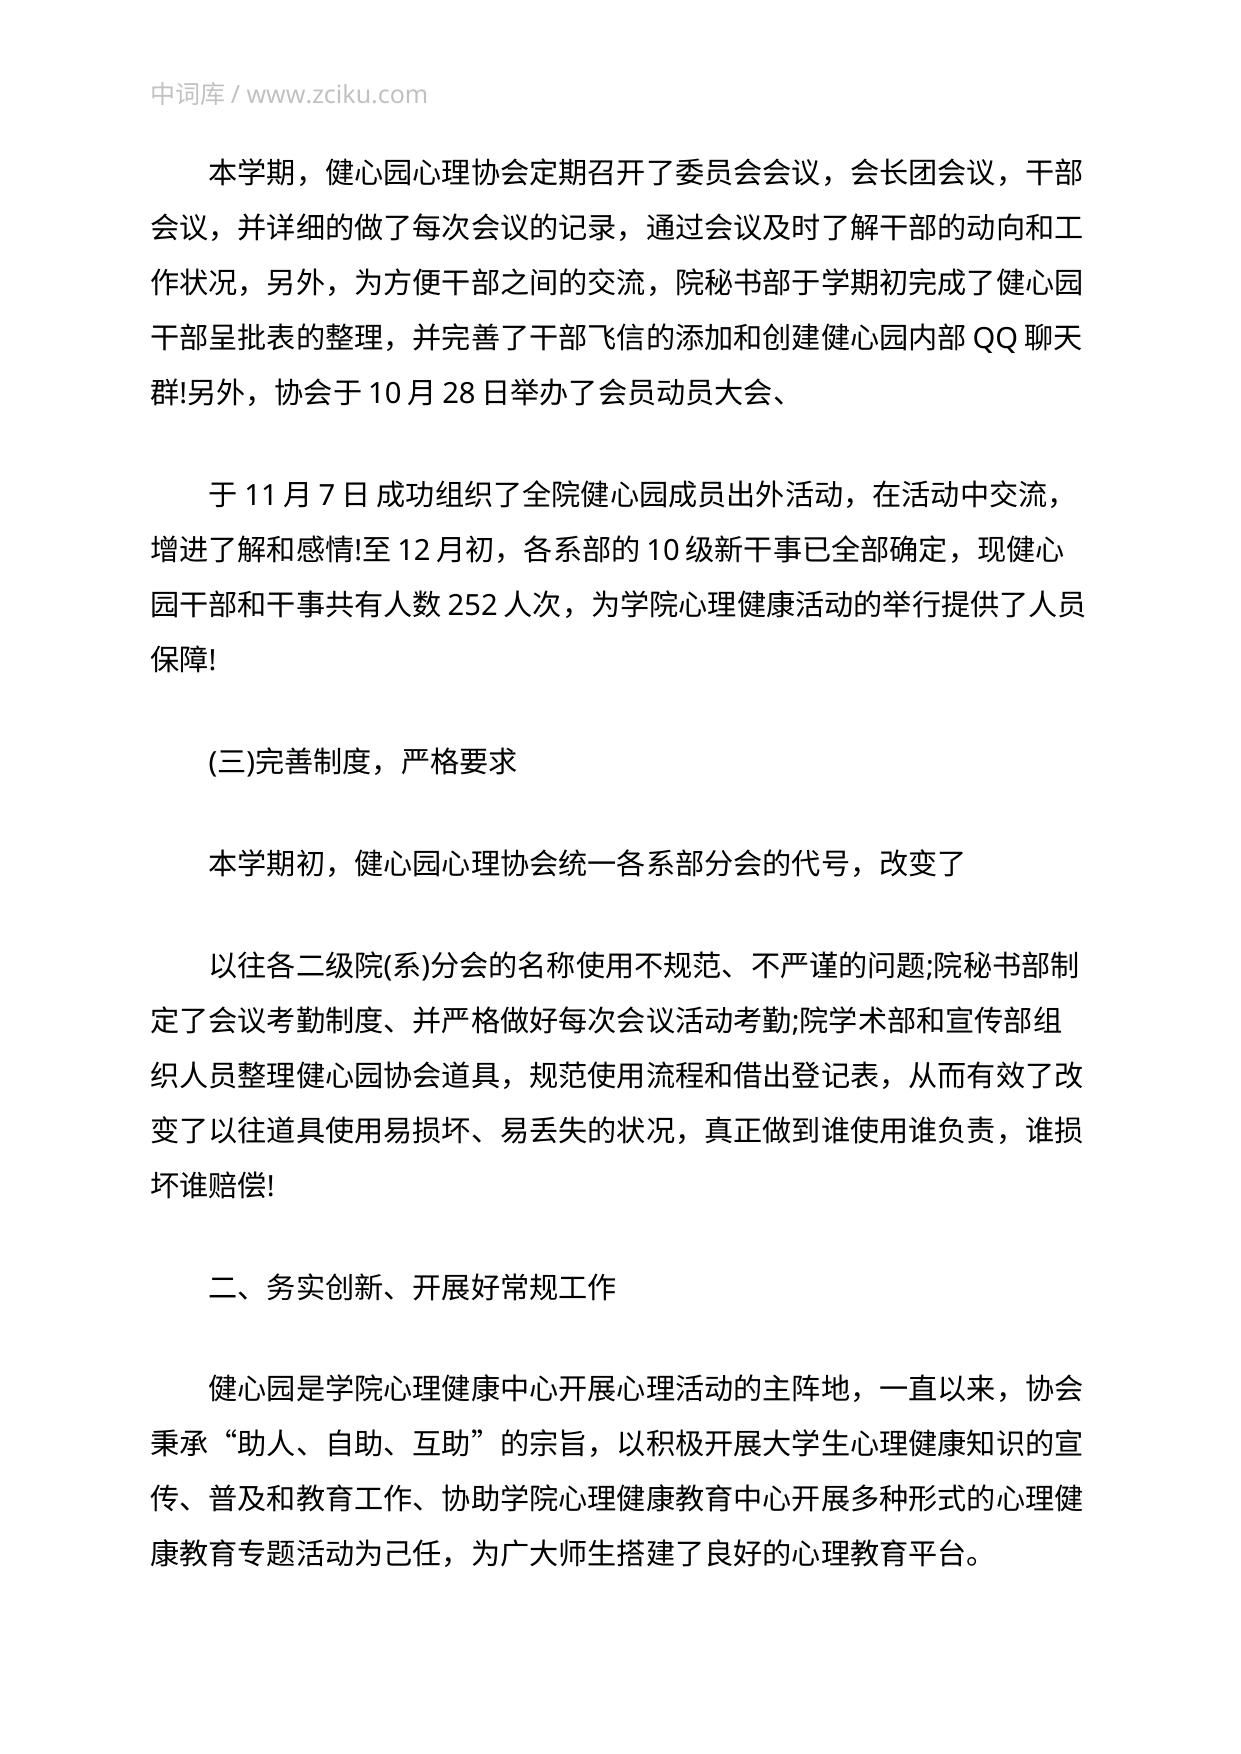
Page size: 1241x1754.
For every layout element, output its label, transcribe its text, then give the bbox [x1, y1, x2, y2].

text 二、务实创新、开展好常规工作 [150, 1264, 1090, 1306]
text 于 11月7日 成功组织了全院健心园成员出外活动，在活动中交流，增进了解和感情!至12月初，各系部的10级新干事已全部确定，现健心园干部和干事共有人数252人次，为学院心理健康活动的举行提供了人员保障! [150, 472, 1090, 679]
text 本学期初，健心园心理协会统一各系部分会的代号，改变了 [150, 841, 1090, 883]
text (三)完善制度，严格要求 [150, 739, 1090, 781]
text 健心园是学院心理健康中心开展心理活动的主阵地，一直以来，协会秉承“助人、自助、互助”的宗旨，以积极开展大学生心理健康知识的宣传、普及和教育工作、协助学院心理健康教育中心开展多种形式的心理健康教育专题活动为己任，为广大师生搭建了良好的心理教育平台。 [150, 1366, 1090, 1573]
text 本学期，健心园心理协会定期召开了委员会会议，会长团会议，干部会议，并详细的做了每次会议的记录，通过会议及时了解干部的动向和工作状况，另外，为方便干部之间的交流，院秘书部于学期初完成了健心园干部呈批表的整理，并完善了干部飞信的添加和创建健心园内部QQ聊天群!另外，协会于10月28日举办了会员动员大会、 [150, 150, 1090, 412]
text 以往各二级院(系)分会的名称使用不规范、不严谨的问题;院秘书部制定了会议考勤制度、并严格做好每次会议活动考勤;院学术部和宣传部组织人员整理健心园协会道具，规范使用流程和借出登记表，从而有效了改变了以往道具使用易损坏、易丢失的状况，真正做到谁使用谁负责，谁损坏谁赔偿! [150, 942, 1090, 1204]
